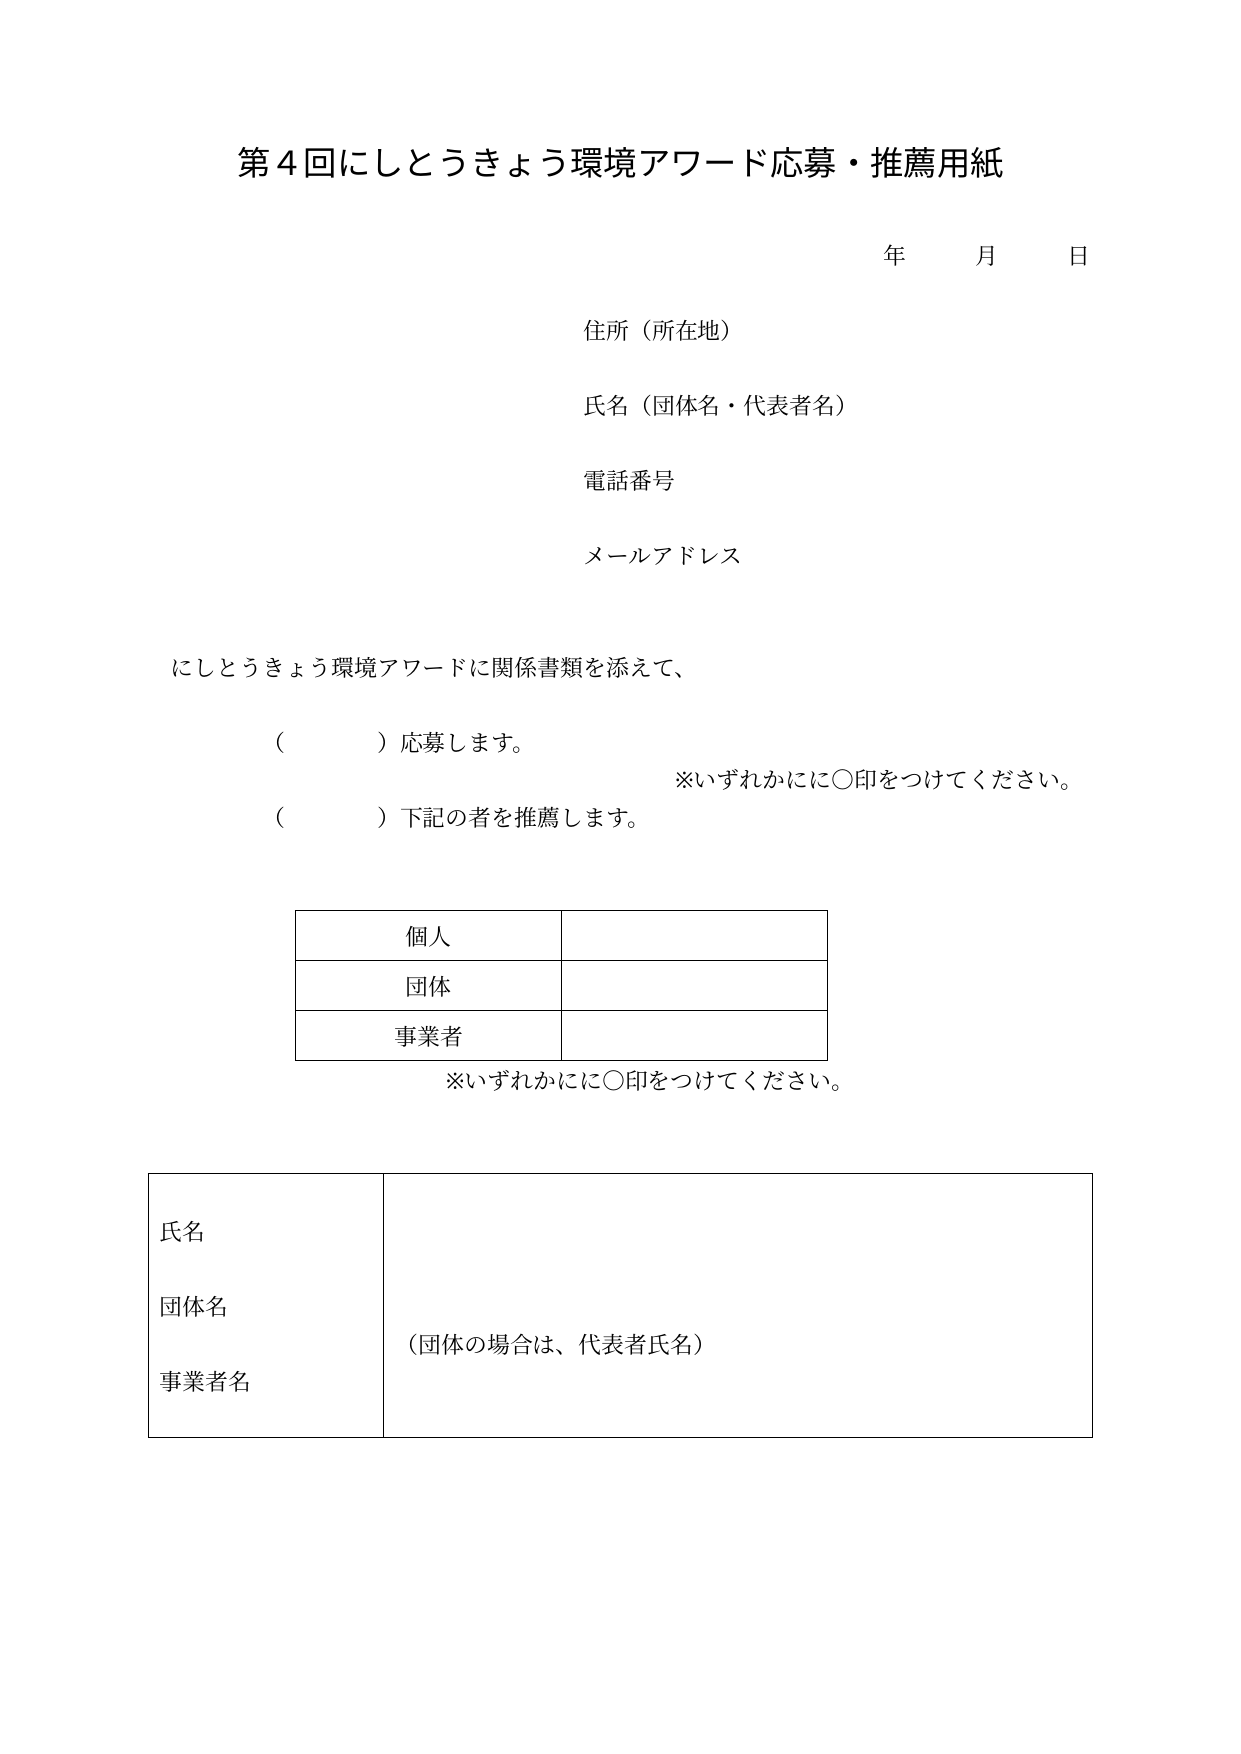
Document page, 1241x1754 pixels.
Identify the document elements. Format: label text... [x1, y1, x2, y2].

text にしとうきょう環境アワードに関係書類を添えて、 [148, 648, 1092, 685]
text ※いずれかにに○印をつけてください。 [148, 1061, 1092, 1098]
table_header [562, 911, 827, 960]
text 氏名（団体名・代表者名） [148, 385, 1092, 423]
text メールアドレス [148, 535, 1092, 573]
table_header 氏名 団体名 事業者名 [149, 1174, 383, 1437]
text 年 月 日 [148, 235, 1092, 273]
text 第４回にしとうきょう環境アワード応募・推薦用紙 [148, 123, 1092, 198]
table_cell [562, 1011, 827, 1060]
text （ ）下記の者を推薦します。 [148, 798, 1092, 835]
text 電話番号 [148, 460, 1092, 498]
table_header 個人 [296, 911, 561, 960]
text （ ）応募します。 [148, 723, 1092, 760]
text ※いずれかにに○印をつけてください。 [148, 760, 1092, 798]
table_cell 団体 [296, 961, 561, 1010]
text 住所（所在地） [148, 310, 1092, 348]
table_header （団体の場合は、代表者氏名） [384, 1174, 1092, 1437]
table_cell [562, 961, 827, 1010]
table_cell 事業者 [296, 1011, 561, 1060]
